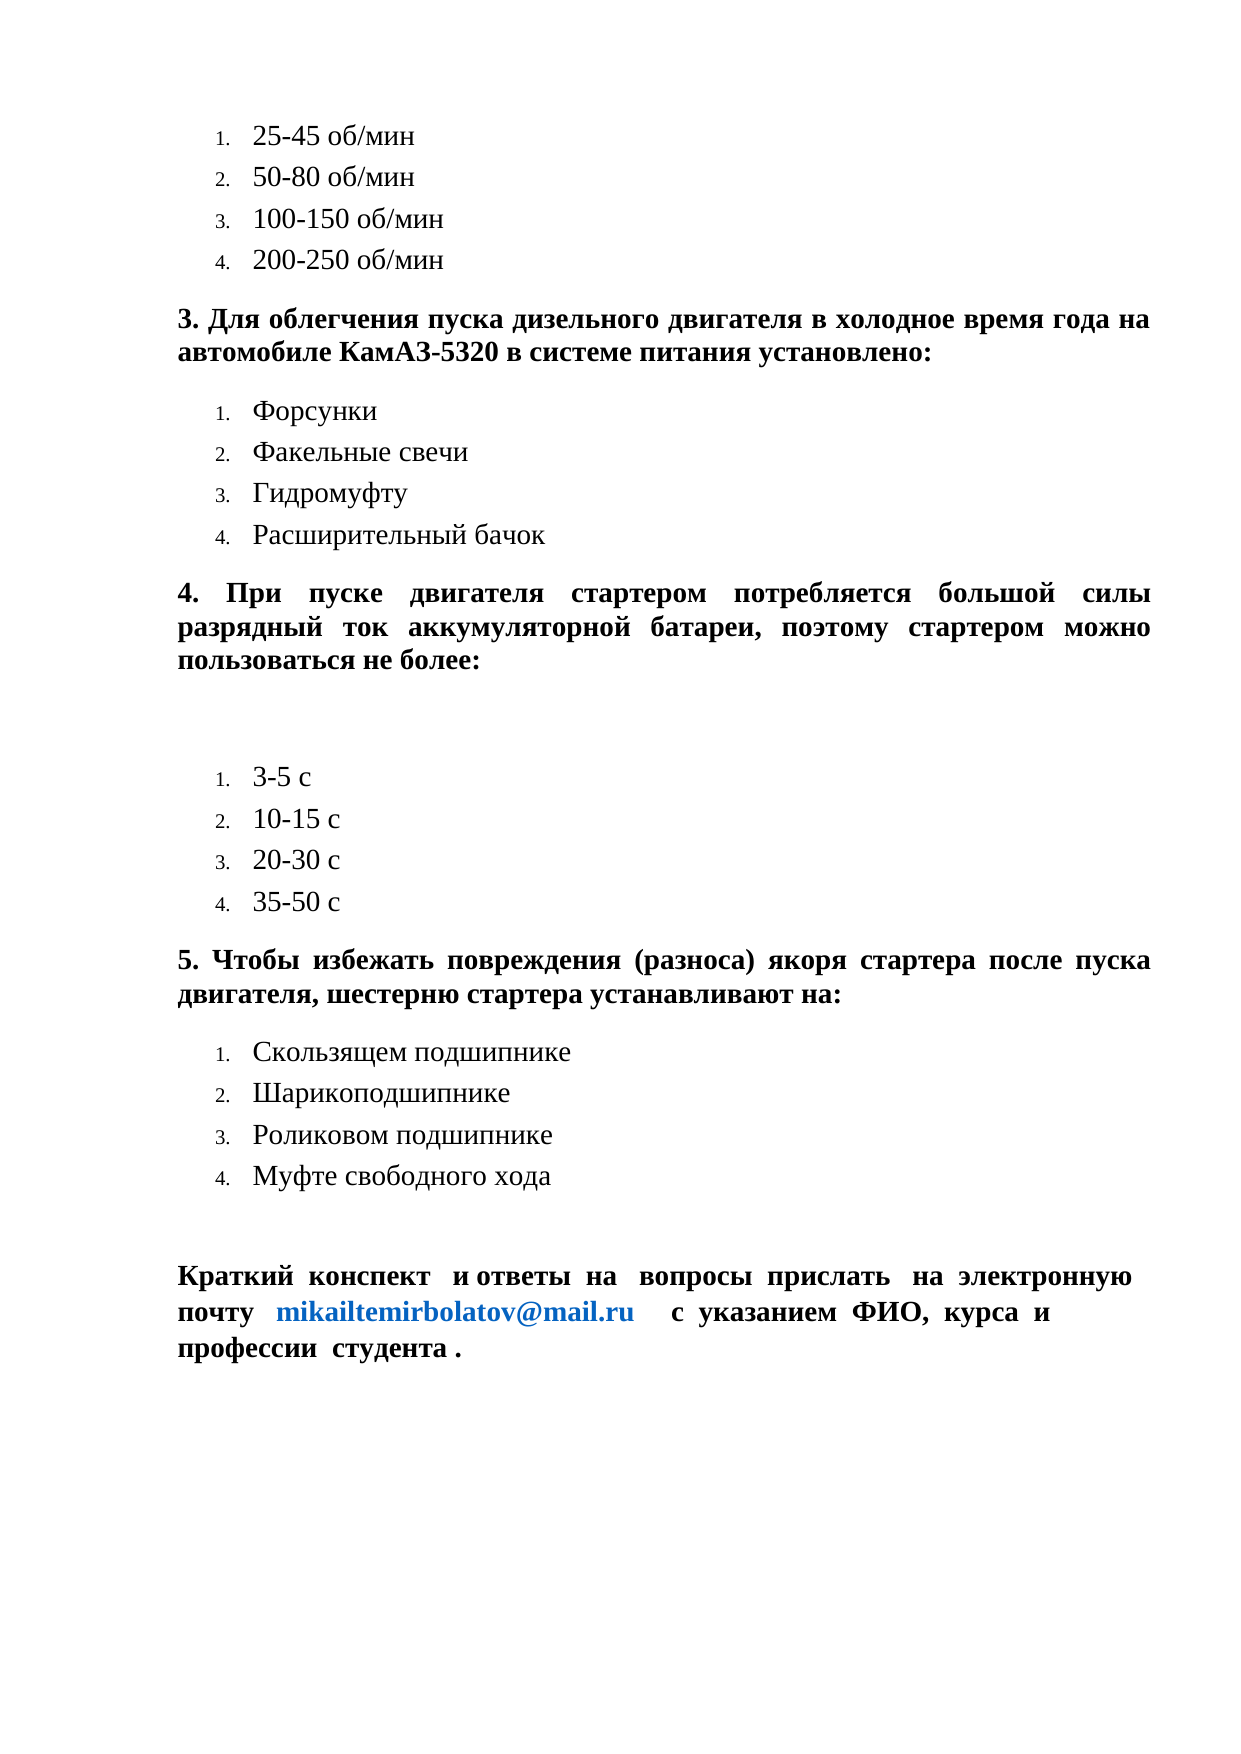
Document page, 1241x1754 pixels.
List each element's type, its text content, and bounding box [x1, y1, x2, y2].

list 25-45 об/мин [215, 118, 1120, 152]
list Форсунки [215, 393, 1120, 426]
list Факельные свечи [215, 434, 1120, 468]
text 4. При пуске двигателя стартером потребляется большой силы разрядный ток аккумуляторной батареи, поэтому стартером можно пользоваться не более: [177, 575, 1152, 676]
list 35-50 с [215, 884, 1120, 917]
list Скользящем подшипнике [215, 1034, 1120, 1068]
list Роликовом подшипнике [215, 1117, 1120, 1151]
list 200-250 об/мин [215, 242, 1120, 276]
list 50-80 об/мин [215, 159, 1120, 193]
list Муфте свободного хода [215, 1158, 1120, 1192]
text Краткий конспект и ответы на вопросы прислать на электронную почту mikailtemirbolatov@mail.ru с указанием ФИО, курса и профессии студента . [177, 1258, 1152, 1363]
list Расширительный бачок [215, 517, 1120, 550]
list Шарикоподшипнике [215, 1076, 1120, 1109]
list Гидромуфту [215, 476, 1120, 509]
text 3. Для облегчения пуска дизельного двигателя в холодное время года на автомобиле КамАЗ-5320 в системе питания установлено: [177, 301, 1152, 368]
list 3-5 с [215, 759, 1120, 793]
list 10-15 с [215, 801, 1120, 834]
list 100-150 об/мин [215, 201, 1120, 234]
text 5. Чтобы избежать повреждения (разноса) якоря стартера после пуска двигателя, шестерню стартера устанавливают на: [177, 942, 1152, 1009]
list 20-30 с [215, 842, 1120, 876]
